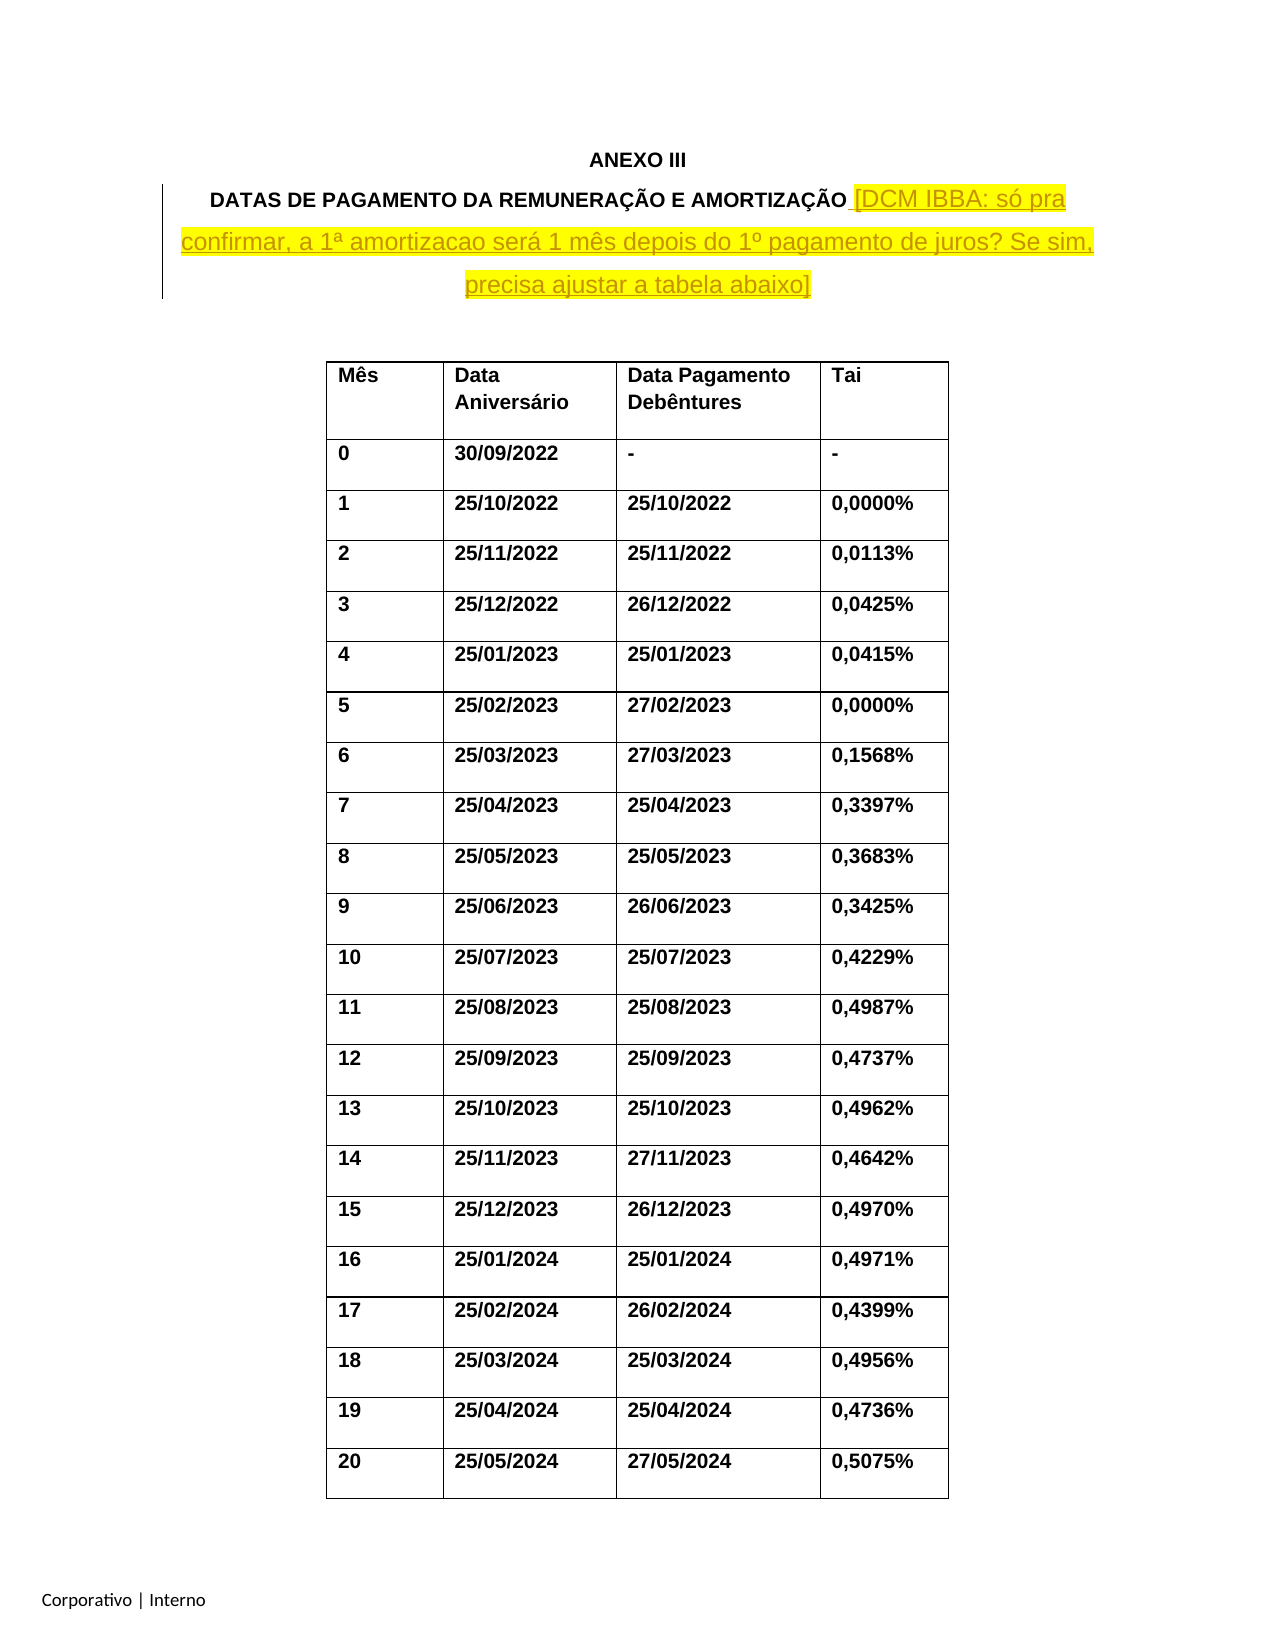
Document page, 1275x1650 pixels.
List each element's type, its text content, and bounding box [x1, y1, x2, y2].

table_cell 5 [327, 693, 443, 742]
table_cell 25/05/2023 [444, 844, 616, 893]
table_cell 25/11/2022 [444, 541, 616, 591]
table_cell 0,3397% [821, 793, 948, 843]
table_cell 0,1568% [821, 743, 948, 792]
table_cell 25/01/2024 [444, 1247, 616, 1296]
table_cell 0,3425% [821, 894, 948, 943]
table_cell 2 [327, 541, 443, 591]
table_cell 0,4736% [821, 1398, 948, 1448]
table_cell 0,5075% [821, 1449, 948, 1498]
table_cell 25/04/2024 [617, 1398, 820, 1448]
table_cell 14 [327, 1146, 443, 1196]
table_cell 25/09/2023 [444, 1045, 616, 1095]
table_cell 16 [327, 1247, 443, 1296]
table_cell 0,4229% [821, 945, 948, 994]
table_cell 25/05/2024 [444, 1449, 616, 1498]
table_cell 26/12/2022 [617, 592, 820, 641]
table_cell 25/10/2023 [617, 1096, 820, 1145]
table_cell 26/06/2023 [617, 894, 820, 943]
table_cell 0,4956% [821, 1348, 948, 1397]
table_header Tai [821, 363, 948, 439]
table_cell 27/11/2023 [617, 1146, 820, 1196]
table_cell 26/02/2024 [617, 1298, 820, 1347]
table_cell 0,4970% [821, 1197, 948, 1246]
table_cell 25/09/2023 [617, 1045, 820, 1095]
table_cell 25/06/2023 [444, 894, 616, 943]
table_cell 11 [327, 995, 443, 1044]
table_cell 25/01/2023 [444, 642, 616, 691]
table_cell 0,4737% [821, 1045, 948, 1095]
table_cell 0,4399% [821, 1298, 948, 1347]
table_cell 25/08/2023 [444, 995, 616, 1044]
table_cell 3 [327, 592, 443, 641]
table_cell 0,4642% [821, 1146, 948, 1196]
table_cell 25/08/2023 [617, 995, 820, 1044]
table_cell 15 [327, 1197, 443, 1246]
table_cell 18 [327, 1348, 443, 1397]
table_cell 1 [327, 491, 443, 540]
table_header Mês [327, 363, 443, 439]
table_cell 25/03/2024 [444, 1348, 616, 1397]
table_cell 12 [327, 1045, 443, 1095]
table_cell 0,0000% [821, 491, 948, 540]
table_cell 0,4987% [821, 995, 948, 1044]
table_cell 27/05/2024 [617, 1449, 820, 1498]
table_cell 25/03/2024 [617, 1348, 820, 1397]
table_cell 0,4962% [821, 1096, 948, 1145]
table_cell 19 [327, 1398, 443, 1448]
table_cell 0,0425% [821, 592, 948, 641]
table_header Data Aniversário [444, 363, 616, 439]
table_cell 0,0415% [821, 642, 948, 691]
table_cell 25/10/2022 [617, 491, 820, 540]
table_cell 25/11/2022 [617, 541, 820, 591]
text DATAS DE PAGAMENTO DA REMUNERAÇÃO E AMORTIZAÇÃO [177, 184, 1098, 299]
table_cell 25/01/2023 [617, 642, 820, 691]
table_cell 25/02/2023 [444, 693, 616, 742]
table_cell 25/12/2022 [444, 592, 616, 641]
table_cell 20 [327, 1449, 443, 1498]
table_cell 25/12/2023 [444, 1197, 616, 1246]
table_cell 0 [327, 440, 443, 490]
table_cell 30/09/2022 [444, 440, 616, 490]
table_cell 25/11/2023 [444, 1146, 616, 1196]
table_cell - [821, 440, 948, 490]
table_cell 7 [327, 793, 443, 843]
table_header Data Pagamento Debêntures [617, 363, 820, 439]
table_cell 0,4971% [821, 1247, 948, 1296]
table_cell 25/10/2023 [444, 1096, 616, 1145]
table_cell 17 [327, 1298, 443, 1347]
table_cell 25/03/2023 [444, 743, 616, 792]
table_cell 10 [327, 945, 443, 994]
table_cell - [617, 440, 820, 490]
table_cell 6 [327, 743, 443, 792]
table_cell 8 [327, 844, 443, 893]
table_cell 0,0000% [821, 693, 948, 742]
table_cell 25/01/2024 [617, 1247, 820, 1296]
table_cell 13 [327, 1096, 443, 1145]
table_cell 26/12/2023 [617, 1197, 820, 1246]
table_cell 25/04/2023 [617, 793, 820, 843]
table_cell 25/04/2024 [444, 1398, 616, 1448]
table_cell 25/05/2023 [617, 844, 820, 893]
table_cell 27/02/2023 [617, 693, 820, 742]
table_cell 25/07/2023 [617, 945, 820, 994]
table_cell 4 [327, 642, 443, 691]
table_cell 9 [327, 894, 443, 943]
table_cell 25/10/2022 [444, 491, 616, 540]
table_cell 0,3683% [821, 844, 948, 893]
table_cell 0,0113% [821, 541, 948, 591]
text ANEXO III [177, 148, 1098, 172]
table_cell 25/07/2023 [444, 945, 616, 994]
table_cell 25/04/2023 [444, 793, 616, 843]
table_cell 25/02/2024 [444, 1298, 616, 1347]
table_cell 27/03/2023 [617, 743, 820, 792]
